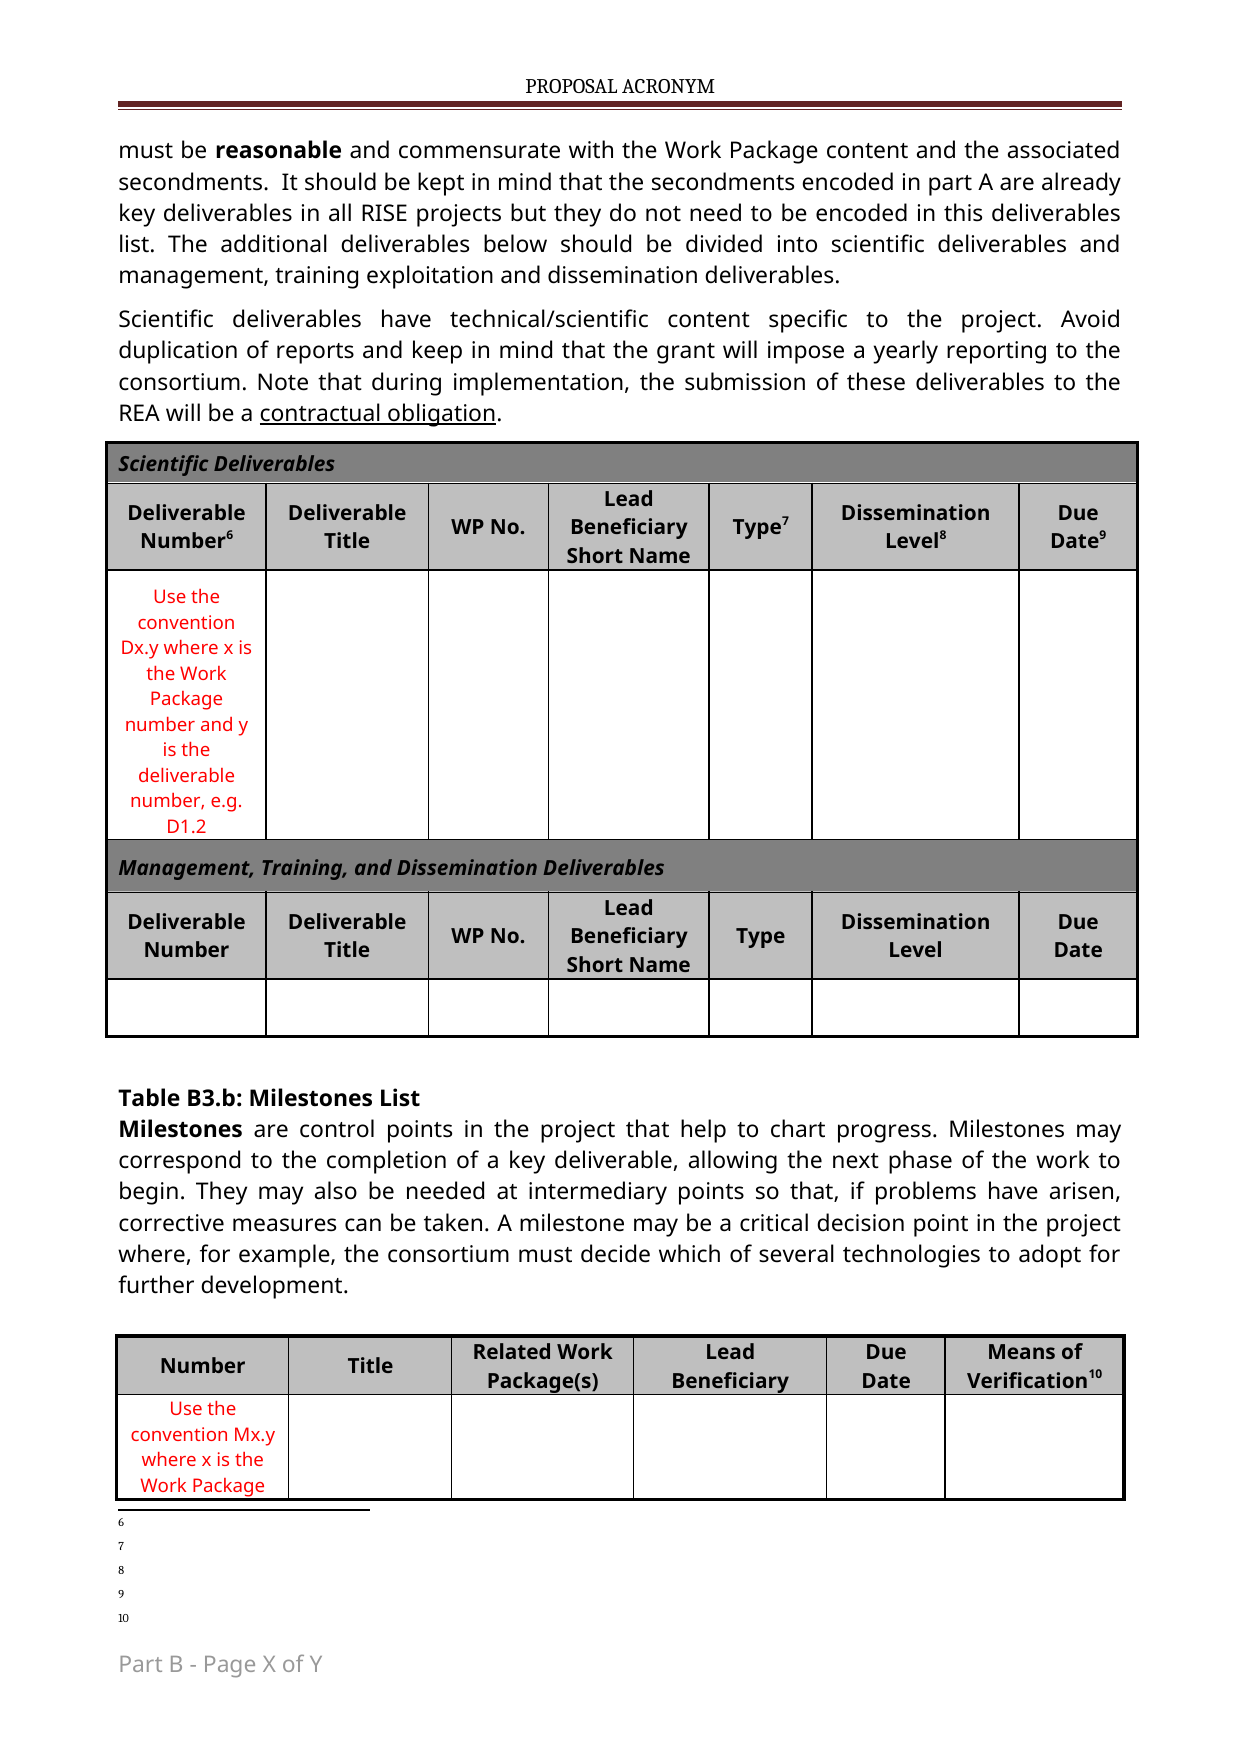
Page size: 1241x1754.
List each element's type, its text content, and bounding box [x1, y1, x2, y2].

table_header Means of Verification [946, 1338, 1122, 1394]
table_cell [267, 571, 428, 839]
table_cell [813, 980, 1018, 1034]
table_cell Dissemination Level [813, 484, 1018, 569]
table_header Related Work Package(s) [452, 1338, 633, 1394]
table_cell WP No. [429, 484, 548, 569]
table_cell [289, 1395, 451, 1497]
table_cell Lead Beneficiary Short Name [549, 893, 708, 978]
table_cell [429, 571, 548, 839]
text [118, 134, 1122, 291]
table_cell Due Date [1020, 484, 1136, 569]
text Milestones are control points in the project that help to chart progress. Milestones may correspond to the completion of a key deliverable, allowing the next phase of the work to begin. They may also be needed at intermediary points so that, if problems have arisen, corrective measures can be taken. A milestone may be a critical decision point in the project where, for example, the consortium must decide which of several technologies to adopt for further development. [118, 1113, 1122, 1300]
table_cell Deliverable Title [267, 484, 428, 569]
table_cell Deliverable Title [267, 893, 428, 978]
table_cell [710, 980, 811, 1034]
table_cell [452, 1395, 633, 1497]
table_cell Deliverable Number [108, 893, 265, 978]
table_cell Deliverable Number [108, 484, 265, 569]
table_header Title [289, 1338, 451, 1394]
table_cell [267, 980, 428, 1034]
text Scientific deliverables have technical/scientific content specific to the project. Avoid duplication of reports and keep in mind that the grant will impose a yearly reporting to the consortium. Note that during implementation, the submission of these deliverables to the REA will be a contractual obligation. [118, 303, 1122, 428]
table_cell [946, 1395, 1122, 1497]
table_cell [1020, 571, 1136, 839]
table_cell [710, 571, 811, 839]
table_header Scientific Deliverables [108, 444, 1136, 482]
table_cell [108, 980, 265, 1034]
table_cell [813, 571, 1018, 839]
table_cell Use the convention Dx.y where x is the Work Package number and y is the deliverable number, e.g. D1.2 [108, 571, 265, 839]
text Table B3.b: Milestones List [118, 1081, 1122, 1113]
table_cell Lead Beneficiary Short Name [549, 484, 708, 569]
table_cell [429, 980, 548, 1034]
table_cell Type [710, 484, 811, 569]
table_cell Due Date [1020, 893, 1136, 978]
table_header Lead Beneficiary [634, 1338, 826, 1394]
table_cell [827, 1395, 944, 1497]
table_cell [549, 980, 708, 1034]
table_cell [549, 571, 708, 839]
table_cell Type [710, 893, 811, 978]
table_cell [1020, 980, 1136, 1034]
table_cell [118, 1395, 288, 1497]
table_cell Dissemination Level [813, 893, 1018, 978]
table_header Number [118, 1338, 288, 1394]
table_cell [634, 1395, 826, 1497]
table_cell Management, Training, and Dissemination Deliverables [108, 840, 1136, 891]
table_header Due Date [827, 1338, 944, 1394]
table_cell WP No. [429, 893, 548, 978]
